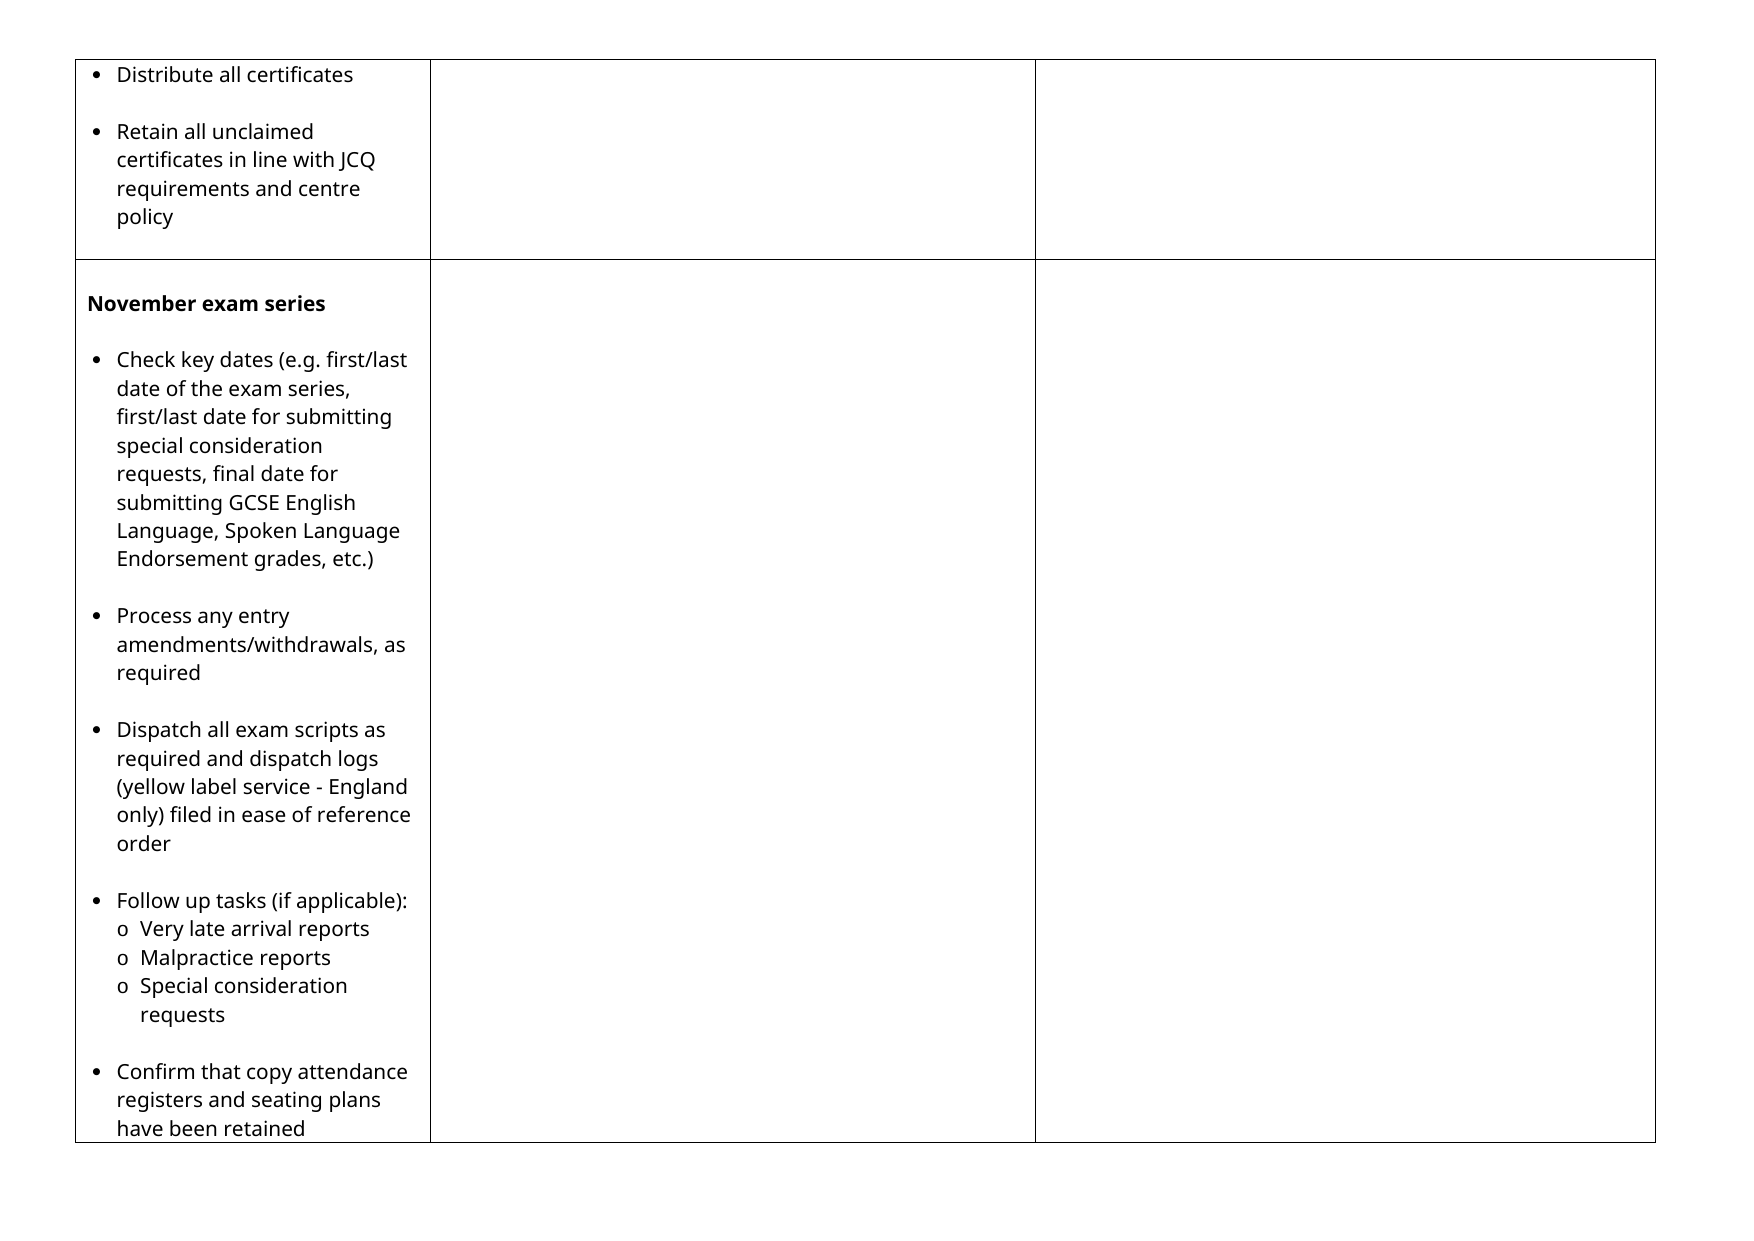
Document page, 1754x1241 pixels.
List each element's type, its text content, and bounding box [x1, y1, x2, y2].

table_cell [1036, 60, 1655, 259]
table_cell [431, 60, 1035, 259]
table_cell [1036, 260, 1655, 1142]
table_cell [431, 260, 1035, 1142]
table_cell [76, 60, 430, 259]
